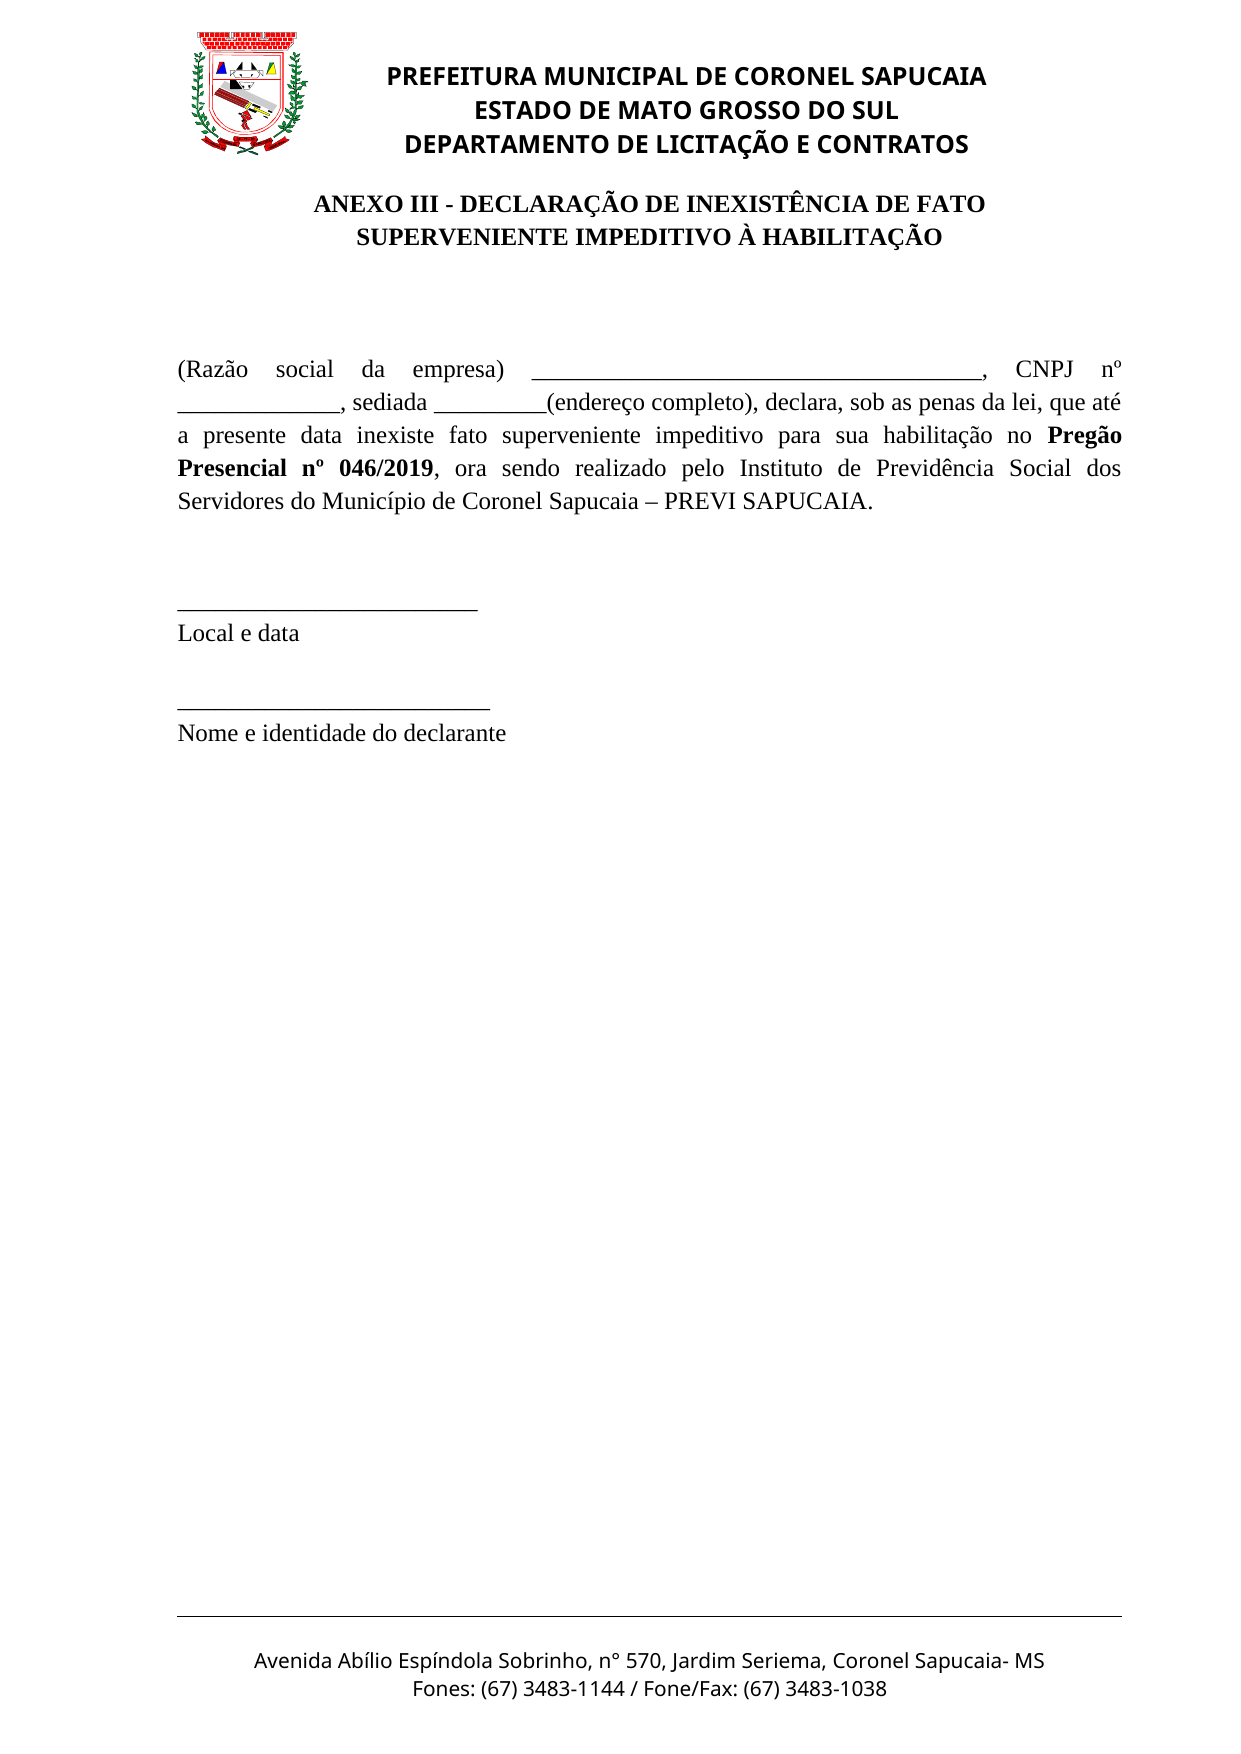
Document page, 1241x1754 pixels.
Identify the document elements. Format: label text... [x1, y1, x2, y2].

text ANEXO III - DECLARAÇÃO DE INEXISTÊNCIA DE FATO [177, 189, 1122, 218]
text SUPERVENIENTE IMPEDITIVO À HABILITAÇÃO [177, 222, 1122, 251]
text _________________________ [177, 684, 1122, 713]
text ________________________ [177, 586, 1122, 614]
text Local e data [177, 618, 1122, 647]
text Nome e identidade do declarante [177, 718, 1122, 746]
text (Razão social da empresa) ____________________________________, CNPJ nº _____________, sediada _________(endereço completo), declara, sob as penas da lei, que até a presente data inexiste fato superveniente impeditivo para sua habilitação no Pregão Presencial nº 046/2019, ora sendo realizado pelo Instituto de Previdência Social dos Servidores do Município de Coronel Sapucaia – PREVI SAPUCAIA. [177, 354, 1122, 515]
